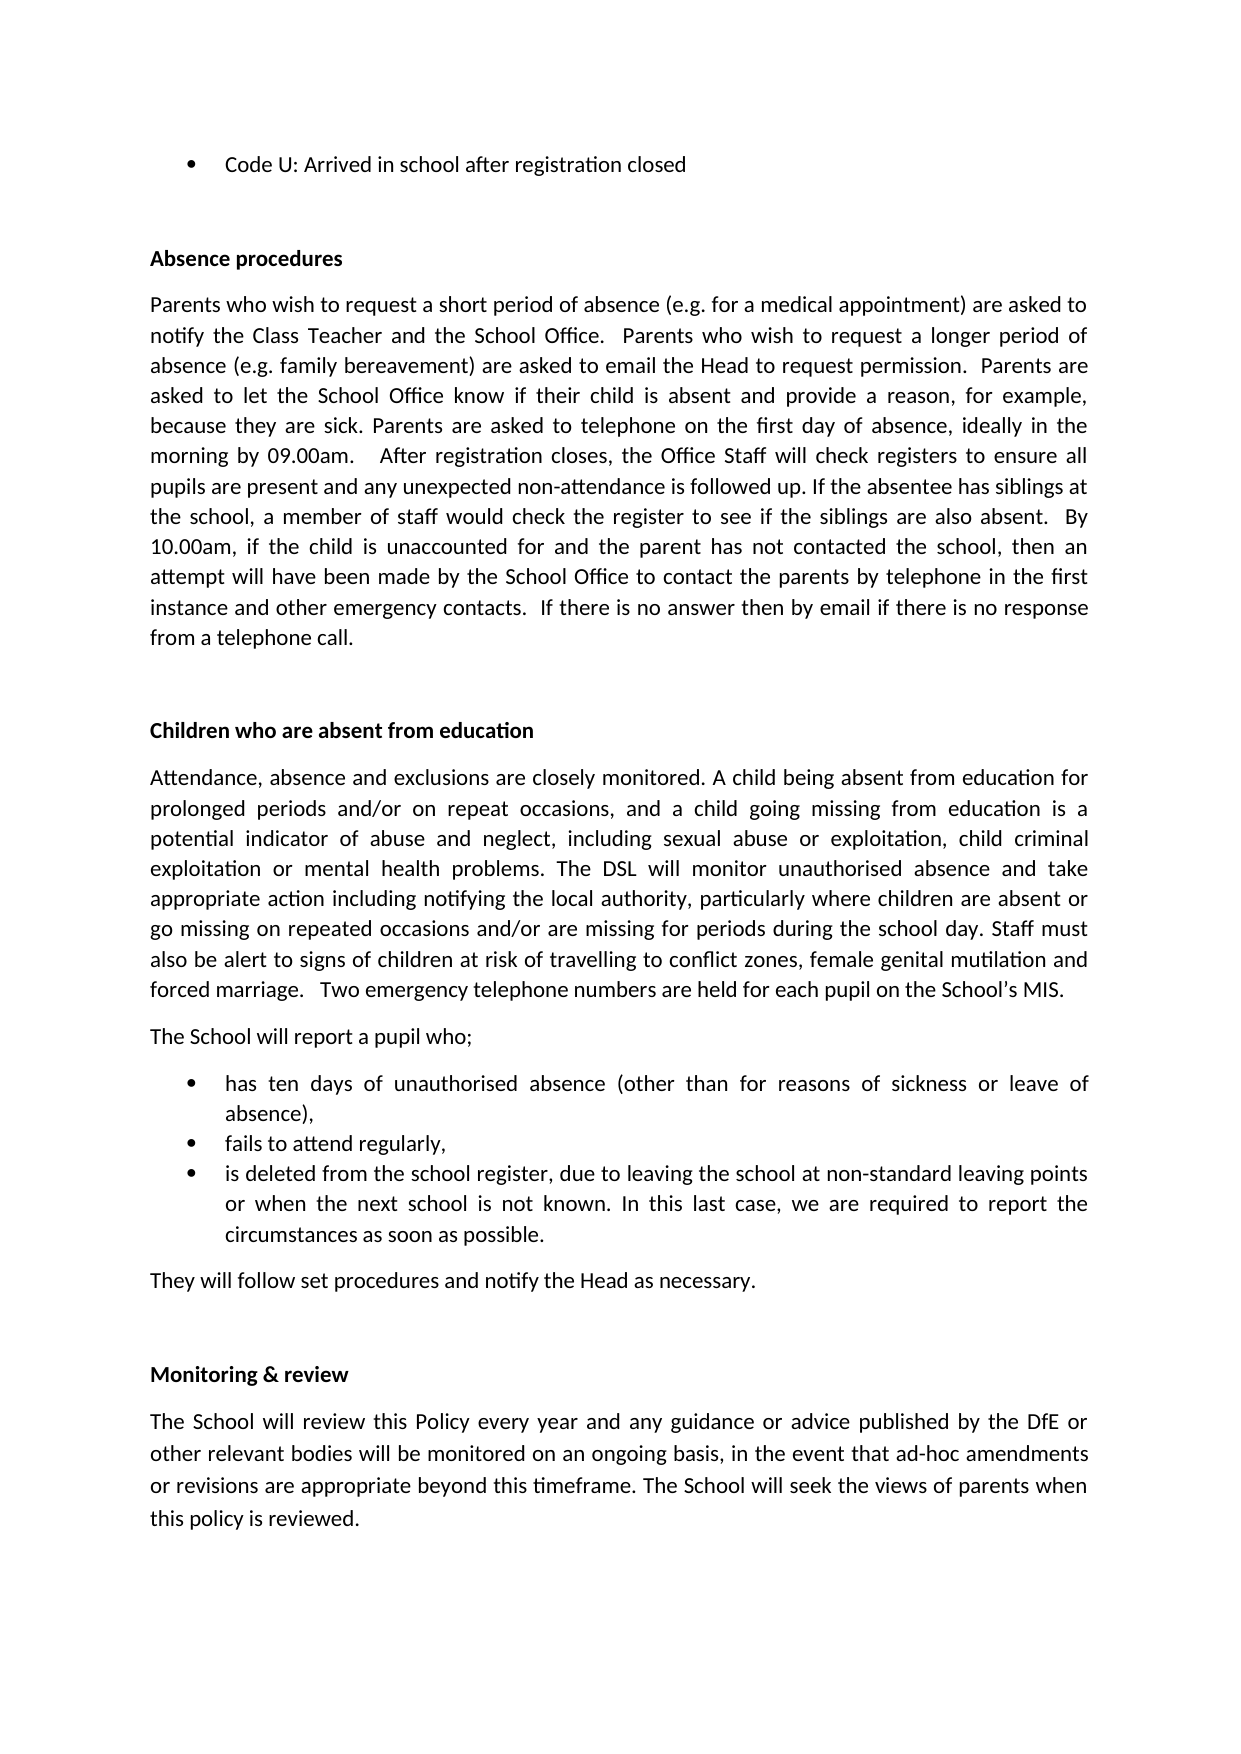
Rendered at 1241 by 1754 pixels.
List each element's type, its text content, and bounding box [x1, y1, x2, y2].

text Children who are absent from education [150, 717, 1090, 745]
text The School will review this Policy every year and any guidance or advice published by the DfE or other relevant bodies will be monitored on an ongoing basis, in the event that ad-hoc amendments or revisions are appropriate beyond this timeframe. The School will seek the views of parents when this policy is reviewed. [150, 1407, 1090, 1532]
text Absence procedures [150, 244, 1090, 272]
text Parents who wish to request a short period of absence (e.g. for a medical appointment) are asked to notify the Class Teacher and the School Office. Parents who wish to request a longer period of absence (e.g. family bereavement) are asked to email the Head to request permission. Parents are asked to let the School Office know if their child is absent and provide a reason, for example, because they are sick. Parents are asked to telephone on the first day of absence, ideally in the morning by 09.00am. After registration closes, the Office Staff will check registers to ensure all pupils are present and any unexpected non-attendance is followed up. If the absentee has siblings at the school, a member of staff would check the register to see if the siblings are also absent. By 10.00am, if the child is unaccounted for and the parent has not contacted the school, then an attempt will have been made by the School Office to contact the parents by telephone in the first instance and other emergency contacts. If there is no answer then by email if there is no response from a telephone call. [150, 291, 1090, 651]
text They will follow set procedures and notify the Head as necessary. [150, 1267, 1090, 1295]
text The School will report a pupil who; [150, 1022, 1090, 1050]
list fails to attend regularly, [187, 1129, 1090, 1157]
text Monitoring & review [150, 1360, 1090, 1388]
list Code U: Arrived in school after registration closed [187, 150, 1090, 178]
text Attendance, absence and exclusions are closely monitored. A child being absent from education for prolonged periods and/or on repeat occasions, and a child going missing from education is a potential indicator of abuse and neglect, including sexual abuse or exploitation, child criminal exploitation or mental health problems. The DSL will monitor unauthorised absence and take appropriate action including notifying the local authority, particularly where children are absent or go missing on repeated occasions and/or are missing for periods during the school day. Staff must also be alert to signs of children at risk of travelling to conflict zones, female genital mutilation and forced marriage. Two emergency telephone numbers are held for each pupil on the School’s MIS. [150, 763, 1090, 1003]
list has ten days of unauthorised absence (other than for reasons of sickness or leave of absence), [187, 1069, 1090, 1127]
list is deleted from the school register, due to leaving the school at non-standard leaving points or when the next school is not known. In this last case, we are required to report the circumstances as soon as possible. [187, 1159, 1090, 1248]
